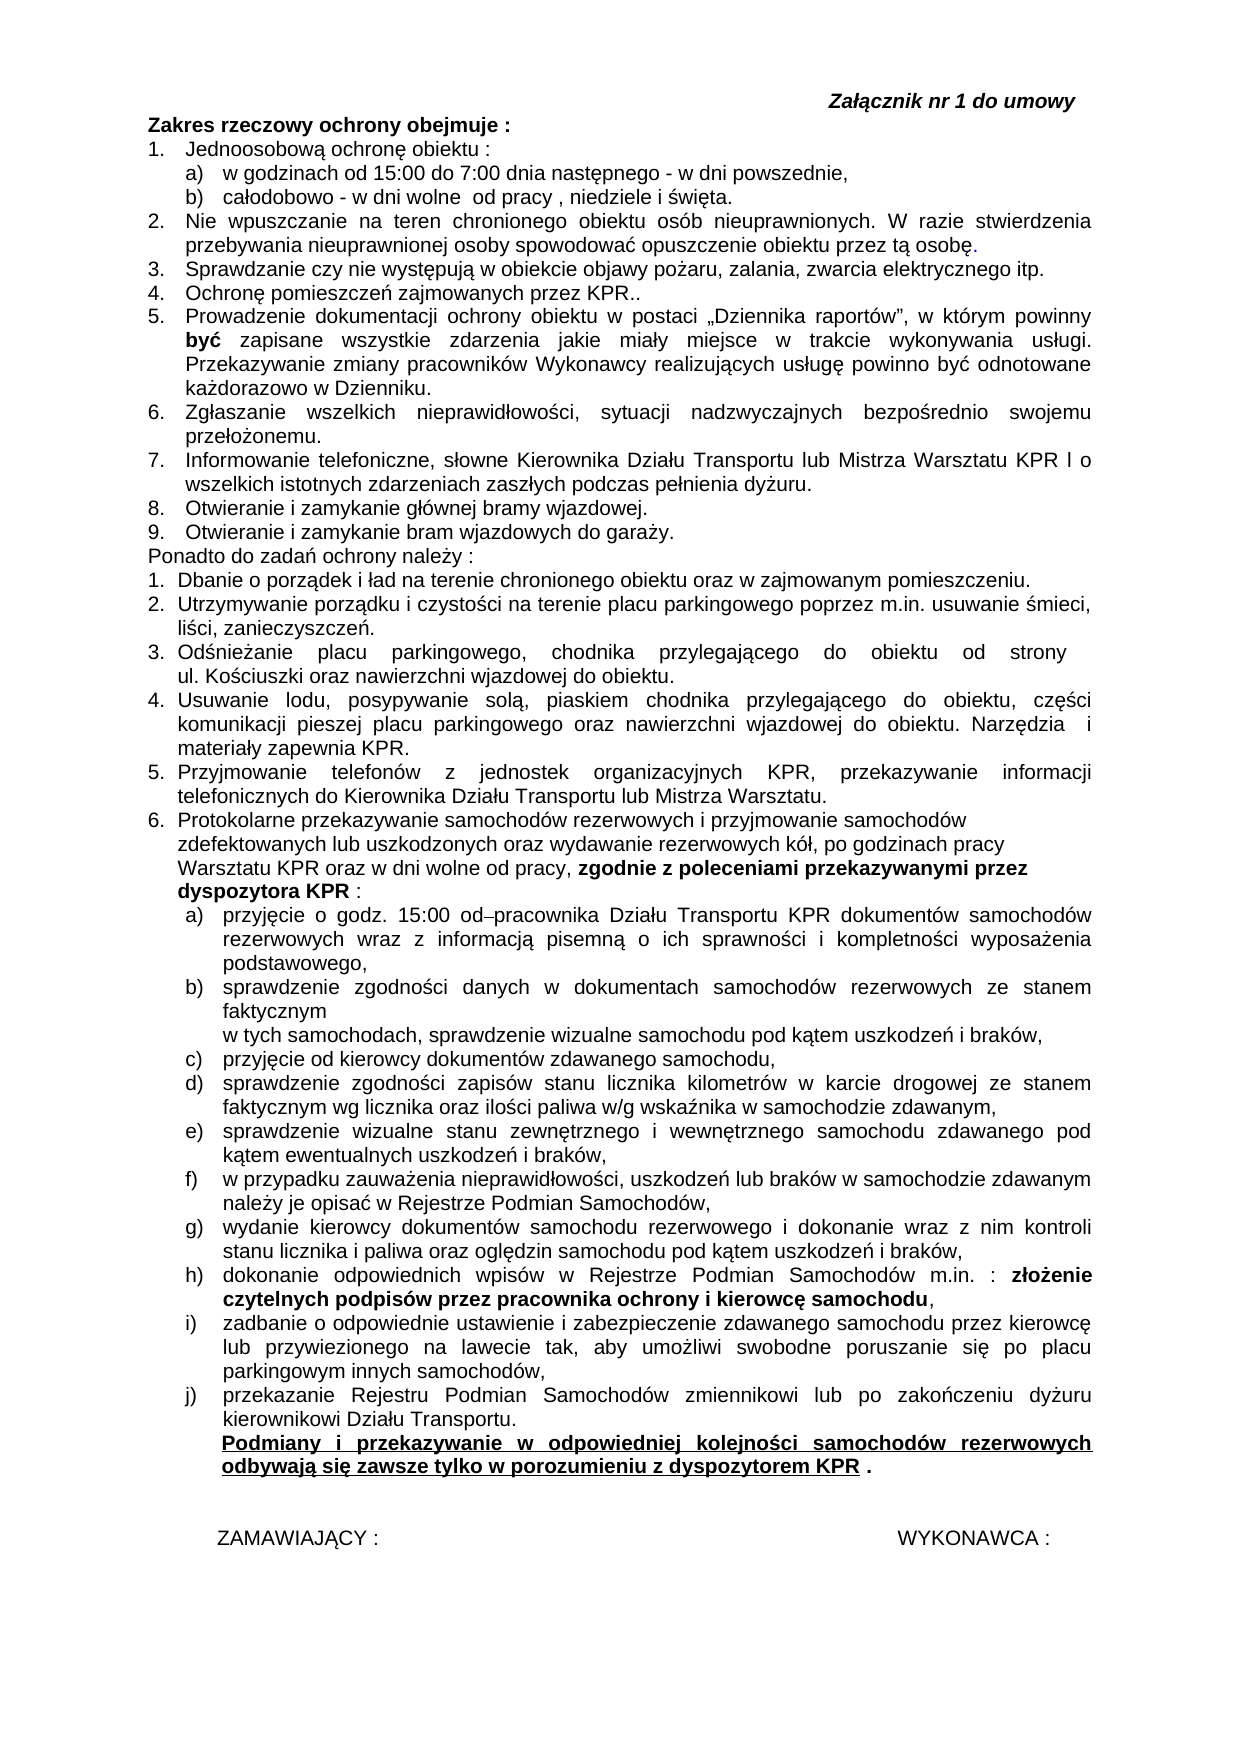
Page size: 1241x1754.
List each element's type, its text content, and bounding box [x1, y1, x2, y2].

list przekazanie Rejestru Podmian Samochodów zmiennikowi lub po zakończeniu dyżuru kierownikowi Działu Transportu. [185, 1382, 1092, 1430]
list w przypadku zauważenia nieprawidłowości, uszkodzeń lub braków w samochodzie zdawanym należy je opisać w Rejestrze Podmian Samochodów, [185, 1167, 1092, 1215]
list sprawdzenie wizualne stanu zewnętrznego i wewnętrznego samochodu zdawanego pod kątem ewentualnych uszkodzeń i braków, [185, 1119, 1092, 1167]
text Podmiany i przekazywanie w odpowiedniej kolejności samochodów rezerwowych odbywają się zawsze tylko w porozumieniu z dyspozytorem KPR . [221, 1430, 1092, 1451]
list w godzinach od 15:00 do 7:00 dnia następnego - w dni powszednie, [185, 161, 1092, 184]
list sprawdzenie zgodności zapisów stanu licznika kilometrów w karcie drogowej ze stanem faktycznym wg licznika oraz ilości paliwa w/g wskaźnika w samochodzie zdawanym, [185, 1071, 1092, 1119]
text ZAMAWIAJĄCY : WYKONAWCA : [148, 1526, 1092, 1550]
list przyjęcie od kierowcy dokumentów zdawanego samochodu, [185, 1047, 1092, 1071]
list zadbanie o odpowiednie ustawienie i zabezpieczenie zdawanego samochodu przez kierowcę lub przywiezionego na lawecie tak, aby umożliwi swobodne poruszanie się po placu parkingowym innych samochodów, [185, 1311, 1092, 1382]
list całodobowo - w dni wolne od pracy , niedziele i święta. [185, 184, 1092, 208]
list Sprawdzanie czy nie występują w obiekcie objawy pożaru, zalania, zwarcia elektrycznego itp. [148, 256, 1092, 280]
text Podmiany i przekazywanie w odpowiedniej kolejności samochodów rezerwowych odbywają się zawsze tylko w porozumieniu z dyspozytorem KPR . [221, 1452, 1092, 1478]
list Przyjmowanie telefonów z jednostek organizacyjnych KPR, przekazywanie informacji telefonicznych do Kierownika Działu Transportu lub Mistrza Warsztatu. [148, 759, 1092, 807]
list Prowadzenie dokumentacji ochrony obiektu w postaci „Dziennika raportów”, w którym powinny być zapisane wszystkie zdarzenia jakie miały miejsce w trakcie wykonywania usługi. Przekazywanie zmiany pracowników Wykonawcy realizujących usługę powinno być odnotowane każdorazowo w Dzienniku. [148, 304, 1092, 400]
list Jednoosobową ochronę obiektu : [148, 137, 1092, 161]
list Zgłaszanie wszelkich nieprawidłowości, sytuacji nadzwyczajnych bezpośrednio swojemu przełożonemu. [148, 400, 1092, 448]
list przyjęcie o godz. 15:00 od pracownika Działu Transportu KPR dokumentów samochodów rezerwowych wraz z informacją pisemną o ich sprawności i kompletności wyposażenia podstawowego, [185, 903, 1092, 975]
list sprawdzenie zgodności danych w dokumentach samochodów rezerwowych ze stanem faktycznym w tych samochodach, sprawdzenie wizualne samochodu pod kątem uszkodzeń i braków, [185, 975, 1092, 1047]
list Ochronę pomieszczeń zajmowanych przez KPR.. [148, 280, 1092, 304]
list wydanie kierowcy dokumentów samochodu rezerwowego i dokonanie wraz z nim kontroli stanu licznika i paliwa oraz oględzin samochodu pod kątem uszkodzeń i braków, [185, 1215, 1092, 1263]
list Otwieranie i zamykanie głównej bramy wjazdowej. [148, 496, 1092, 520]
list Utrzymywanie porządku i czystości na terenie placu parkingowego poprzez m.in. usuwanie śmieci, liści, zanieczyszczeń. [148, 592, 1092, 640]
list Usuwanie lodu, posypywanie solą, piaskiem chodnika przylegającego do obiektu, części komunikacji pieszej placu parkingowego oraz nawierzchni wjazdowej do obiektu. Narzędzia i materiały zapewnia KPR. [148, 688, 1092, 759]
list Protokolarne przekazywanie samochodów rezerwowych i przyjmowanie samochodów zdefektowanych lub uszkodzonych oraz wydawanie rezerwowych kół, po godzinach pracy Warsztatu KPR oraz w dni wolne od pracy, zgodnie z poleceniami przekazywanymi przez dyspozytora KPR : [148, 807, 1092, 903]
text Załącznik nr 1 do umowy [738, 89, 1092, 113]
text Zakres rzeczowy ochrony obejmuje : [148, 113, 1092, 137]
list Odśnieżanie placu parkingowego, chodnika przylegającego do obiektu od strony ul. Kościuszki oraz nawierzchni wjazdowej do obiektu. [148, 640, 1092, 688]
text Ponadto do zadań ochrony należy : [148, 544, 1092, 568]
list Informowanie telefoniczne, słowne Kierownika Działu Transportu lub Mistrza Warsztatu KPR l o wszelkich istotnych zdarzeniach zaszłych podczas pełnienia dyżuru. [148, 448, 1092, 496]
list dokonanie odpowiednich wpisów w Rejestrze Podmian Samochodów m.in. : złożenie czytelnych podpisów przez pracownika ochrony i kierowcę samochodu, [185, 1263, 1092, 1311]
list Nie wpuszczanie na teren chronionego obiektu osób nieuprawnionych. W razie stwierdzenia przebywania nieuprawnionej osoby spowodować opuszczenie obiektu przez tą osobę. [148, 208, 1092, 256]
list Otwieranie i zamykanie bram wjazdowych do garaży. [148, 520, 1092, 544]
list Dbanie o porządek i ład na terenie chronionego obiektu oraz w zajmowanym pomieszczeniu. [148, 568, 1092, 592]
